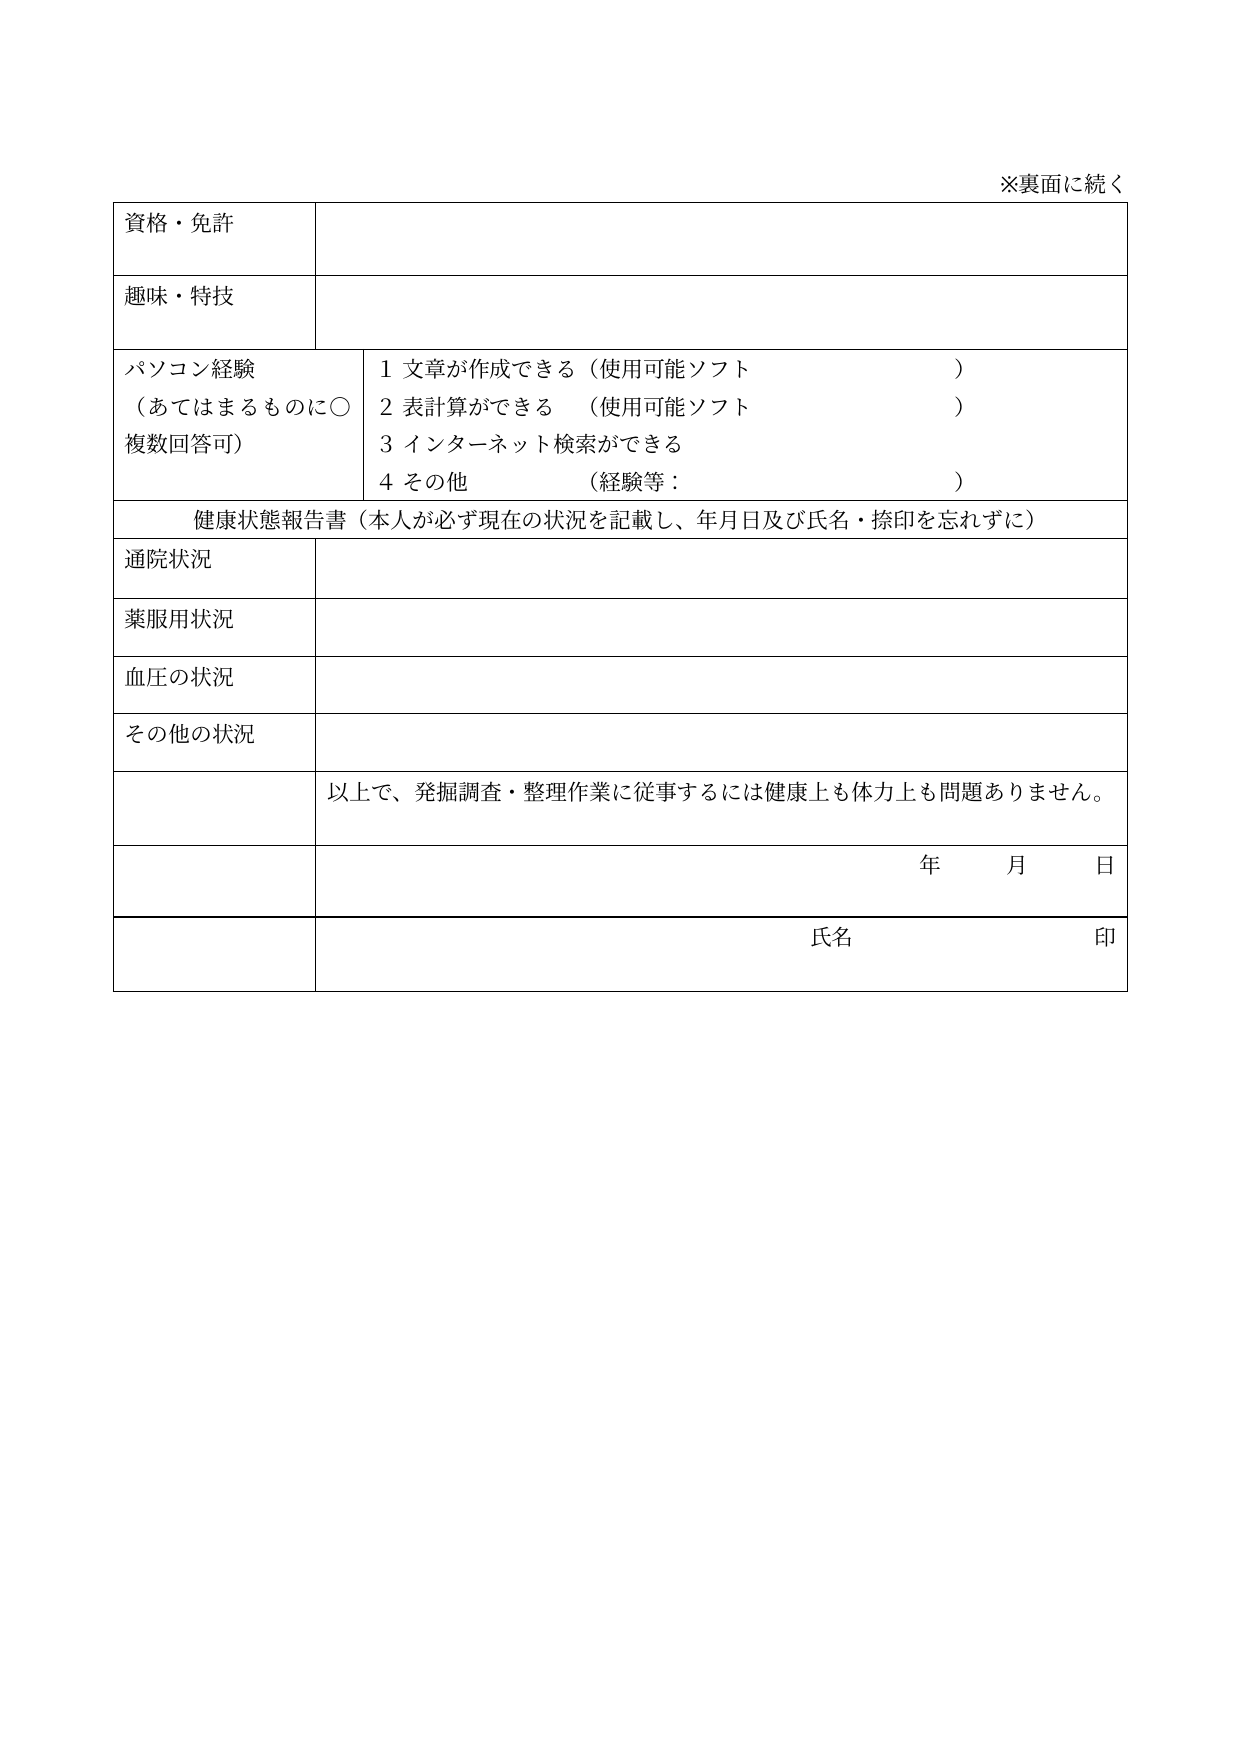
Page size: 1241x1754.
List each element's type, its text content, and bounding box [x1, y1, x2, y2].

table_cell [114, 846, 315, 916]
table_cell [316, 276, 1127, 349]
table_header [316, 203, 1127, 275]
table_cell 健康状態報告書（本人が必ず現在の状況を記載し、年月日及び氏名・捺印を忘れずに） [114, 501, 1127, 538]
table_cell その他の状況 [114, 714, 315, 771]
table_cell [114, 772, 315, 845]
table_header 資格・免許 [114, 203, 315, 275]
table_cell 通院状況 [114, 539, 315, 598]
table_cell 趣味・特技 [114, 276, 315, 349]
text ※裏面に続く [112, 164, 1128, 202]
table_cell [316, 599, 1127, 656]
table_cell 以上で、発掘調査・整理作業に従事するには健康上も体力上も問題ありません。 [316, 772, 1127, 845]
table_cell [316, 657, 1127, 713]
table_cell [316, 714, 1127, 771]
table_cell 年 月 日 [316, 846, 1127, 916]
table_cell １ 文章が作成できる（使用可能ソフト ） ２ 表計算ができる （使用可能ソフト ） ３ インターネット検索ができる ４ その他 （経験等： ） [364, 350, 1127, 500]
table_cell [114, 918, 315, 991]
table_cell 氏名 印 [316, 918, 1127, 991]
table_cell 血圧の状況 [114, 657, 315, 713]
table_cell [316, 539, 1127, 598]
table_cell パソコン経験 （あてはまるものに○複数回答可） [114, 350, 363, 500]
table_cell 薬服用状況 [114, 599, 315, 656]
